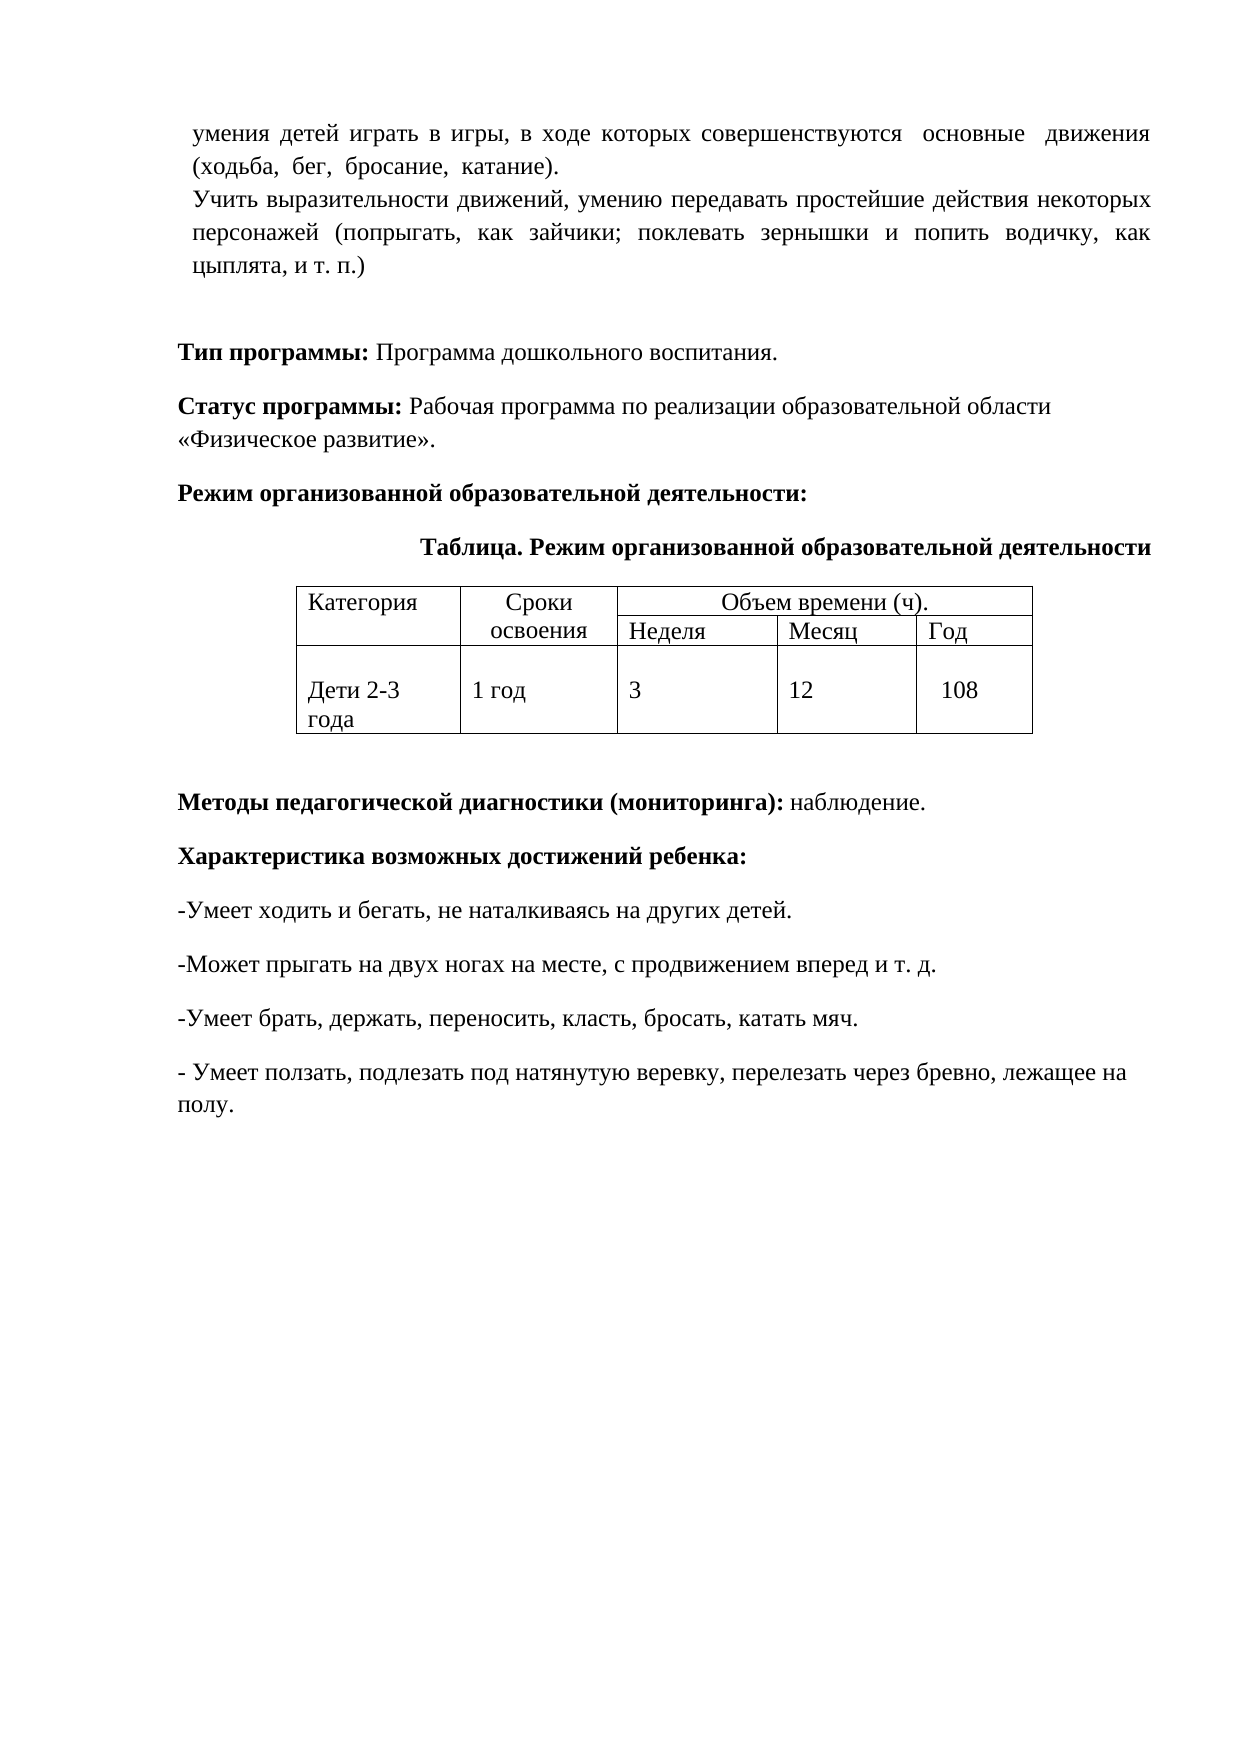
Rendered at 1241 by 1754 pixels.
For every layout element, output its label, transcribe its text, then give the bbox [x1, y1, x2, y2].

table_header Сроки освоения [461, 587, 617, 645]
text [192, 118, 1152, 180]
table_cell Год [917, 616, 1032, 645]
table_cell Месяц [778, 616, 916, 645]
table_header Объем времени (ч). [618, 587, 1032, 615]
table_cell 12 [778, 646, 916, 732]
text Статус программы: Рабочая программа по реализации образовательной области «Физическое развитие». [177, 391, 1152, 453]
text -Умеет ходить и бегать, не наталкиваясь на других детей. [177, 895, 1152, 924]
table_cell 108 [917, 646, 1032, 732]
text Таблица. Режим организованной образовательной деятельности [177, 532, 1152, 560]
table_cell 3 [618, 646, 777, 732]
table_cell 1 год [461, 646, 617, 732]
text Методы педагогической диагностики (мониторинга): наблюдение. [177, 787, 1152, 816]
text -Может прыгать на двух ногах на месте, с продвижением вперед и т. д. [177, 949, 1152, 978]
table_header Категория [297, 587, 460, 645]
text Режим организованной образовательной деятельности: [177, 478, 1152, 507]
table_cell Дети 2-3 года [297, 646, 460, 732]
text Характеристика возможных достижений ребенка: [177, 841, 1152, 870]
text - Умеет ползать, подлезать под натянутую веревку, перелезать через бревно, лежащее на полу. [177, 1057, 1152, 1118]
table_cell Неделя [618, 616, 777, 645]
text Учить выразительности движений, умению передавать простейшие действия некоторых пepcoнажей (попрыгать, как зайчики; поклевать зернышки и попить водичку, как цыплята, и т. п.) [192, 184, 1152, 279]
text -Умеет брать, держать, переносить, класть, бросать, катать мяч. [177, 1003, 1152, 1031]
text Тип программы: Программа дошкольного воспитания. [177, 337, 1152, 366]
